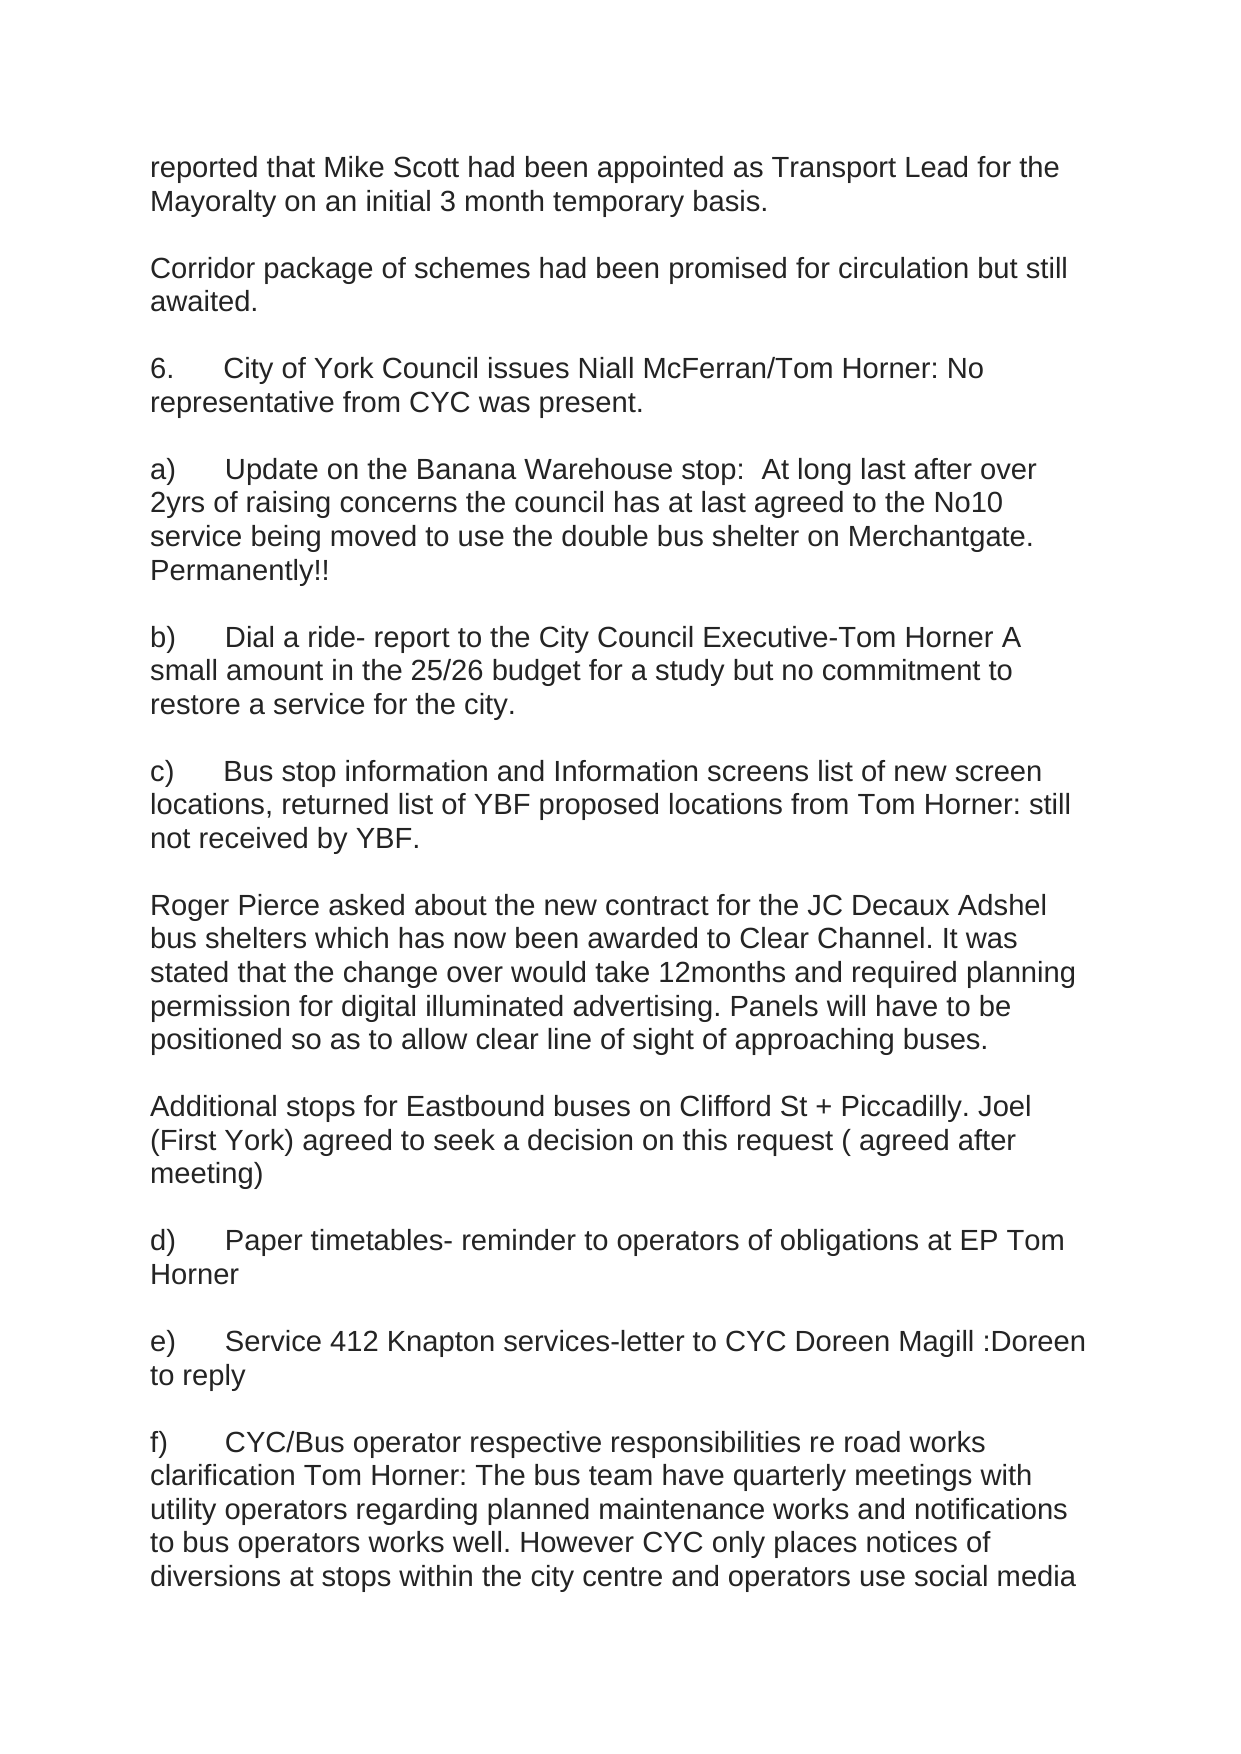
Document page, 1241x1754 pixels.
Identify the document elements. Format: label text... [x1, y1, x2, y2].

text Corridor package of schemes had been promised for circulation but still awaited. [150, 251, 1090, 318]
text d) Paper timetables- reminder to operators of obligations at EP Tom Horner [150, 1223, 1090, 1290]
text Additional stops for Eastbound buses on Clifford St + Piccadilly. Joel (First York) agreed to seek a decision on this request ( agreed after meeting) [150, 1089, 1090, 1190]
text a) Update on the Banana Warehouse stop: At long last after over 2yrs of raising concerns the council has at last agreed to the No10 service being moved to use the double bus shelter on Merchantgate. Permanently!! [150, 452, 1090, 586]
text Roger Pierce asked about the new contract for the JC Decaux Adshel bus shelters which has now been awarded to Clear Channel. It was stated that the change over would take 12months and required planning permission for digital illuminated advertising. Panels will have to be positioned so as to allow clear line of sight of approaching buses. [150, 888, 1090, 1056]
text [150, 1424, 1090, 1592]
text reported that Mike Scott had been appointed as Transport Lead for the Mayoralty on an initial 3 month temporary basis. [150, 150, 1090, 217]
text c) Bus stop information and Information screens list of new screen locations, returned list of YBF proposed locations from Tom Horner: still not received by YBF. [150, 754, 1090, 854]
text 6. City of York Council issues Niall McFerran/Tom Horner: No representative from CYC was present. [150, 351, 1090, 418]
text b) Dial a ride- report to the City Council Executive-Tom Horner A small amount in the 25/26 budget for a study but no commitment to restore a service for the city. [150, 619, 1090, 720]
text e) Service 412 Knapton services-letter to CYC Doreen Magill :Doreen to reply [150, 1324, 1090, 1391]
